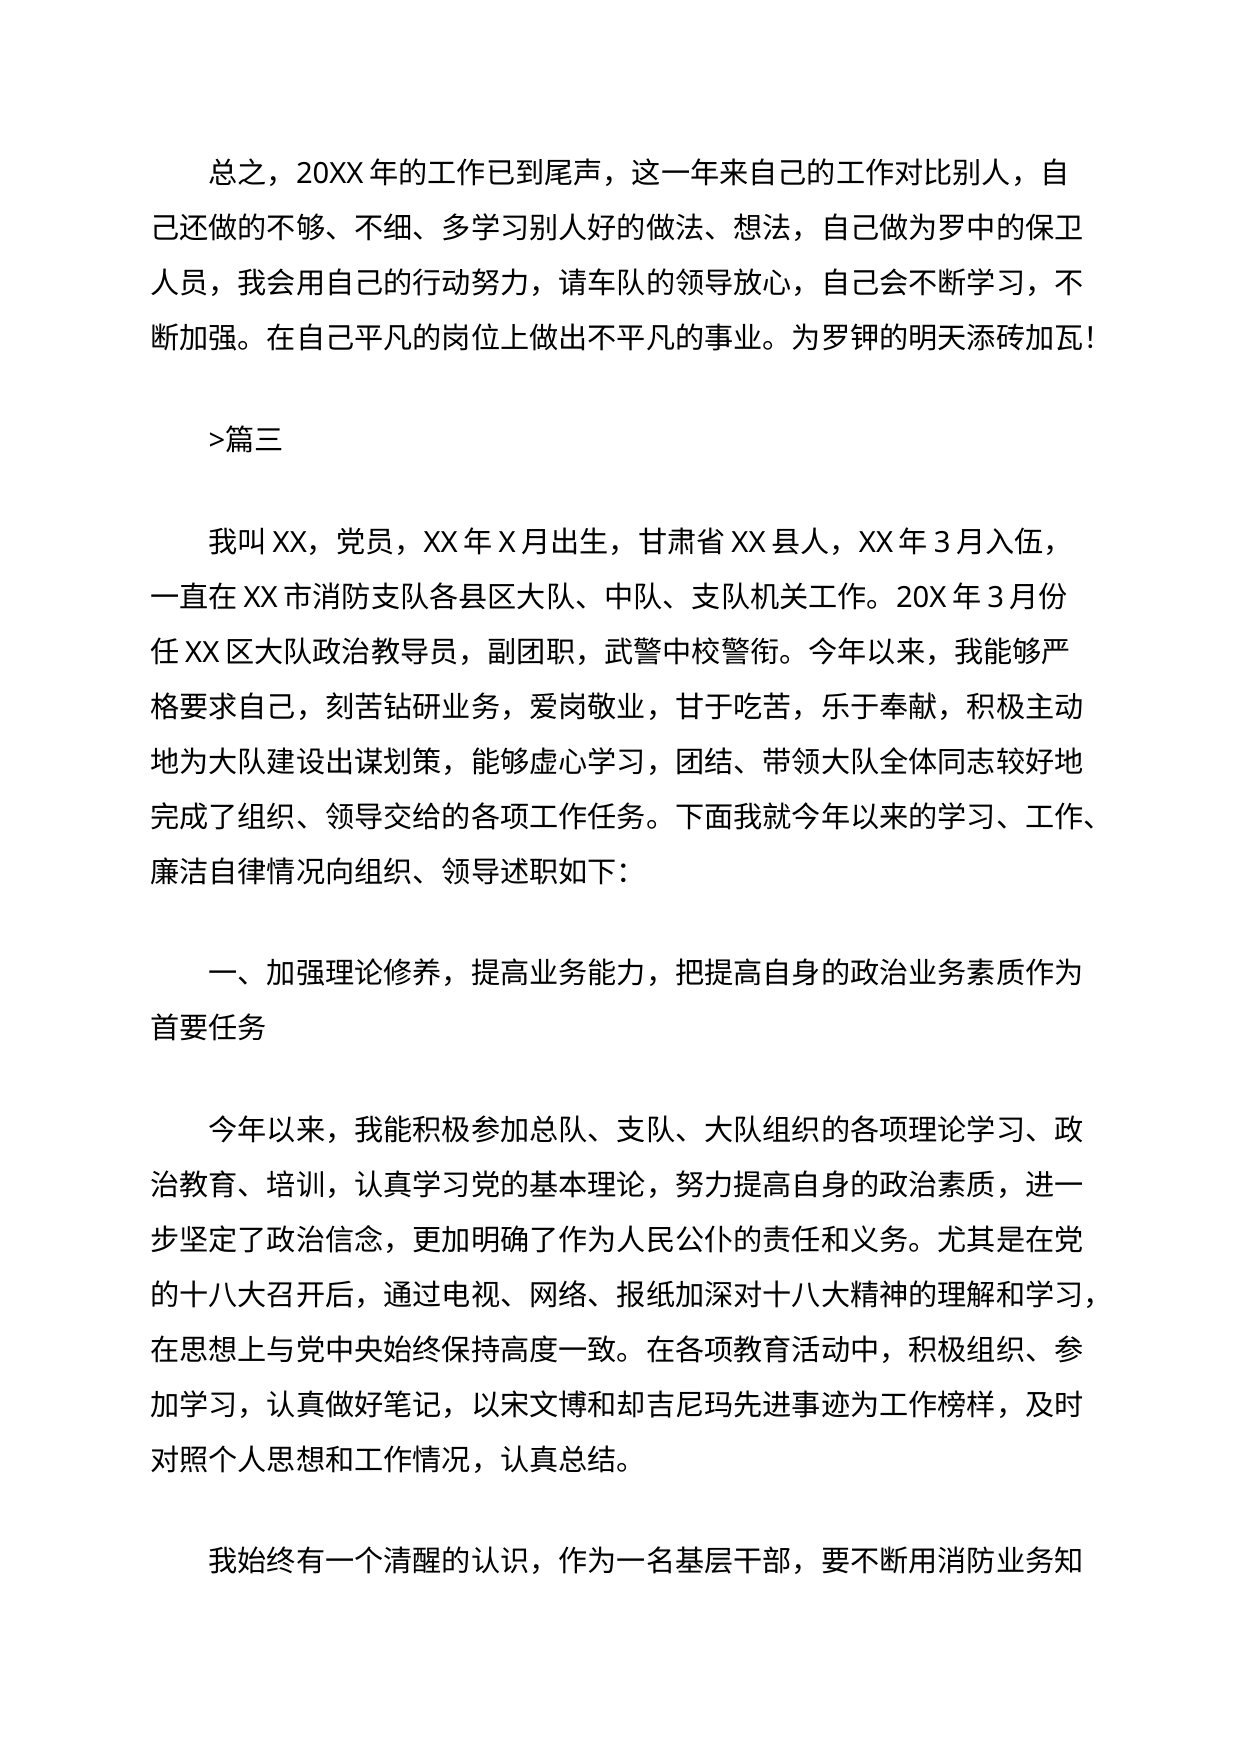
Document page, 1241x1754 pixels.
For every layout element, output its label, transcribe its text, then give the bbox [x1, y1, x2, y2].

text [150, 1538, 1090, 1580]
text 我叫XX，党员，XX年X月出生，甘肃省XX县人，XX年3月入伍，一直在XX市消防支队各县区大队、中队、支队机关工作。20X年3月份任XX区大队政治教导员，副团职，武警中校警衔。今年以来，我能够严格要求自己，刻苦钻研业务，爱岗敬业，甘于吃苦，乐于奉献，积极主动地为大队建设出谋划策，能够虚心学习，团结、带领大队全体同志较好地完成了组织、领导交给的各项工作任务。下面我就今年以来的学习、工作、廉洁自律情况向组织、领导述职如下： [150, 518, 1090, 891]
text 今年以来，我能积极参加总队、支队、大队组织的各项理论学习、政治教育、培训，认真学习党的基本理论，努力提高自身的政治素质，进一步坚定了政治信念，更加明确了作为人民公仆的责任和义务。尤其是在党的十八大召开后，通过电视、网络、报纸加深对十八大精神的理解和学习，在思想上与党中央始终保持高度一致。在各项教育活动中，积极组织、参加学习，认真做好笔记，以宋文博和却吉尼玛先进事迹为工作榜样，及时对照个人思想和工作情况，认真总结。 [150, 1107, 1090, 1478]
text 一、加强理论修养，提高业务能力，把提高自身的政治业务素质作为首要任务 [150, 950, 1090, 1047]
text 总之，20XX年的工作已到尾声，这一年来自己的工作对比别人，自己还做的不够、不细、多学习别人好的做法、想法，自己做为罗中的保卫人员，我会用自己的行动努力，请车队的领导放心，自己会不断学习，不断加强。在自己平凡的岗位上做出不平凡的事业。为罗钾的明天添砖加瓦！ [150, 150, 1090, 357]
text >篇三 [150, 417, 1090, 459]
